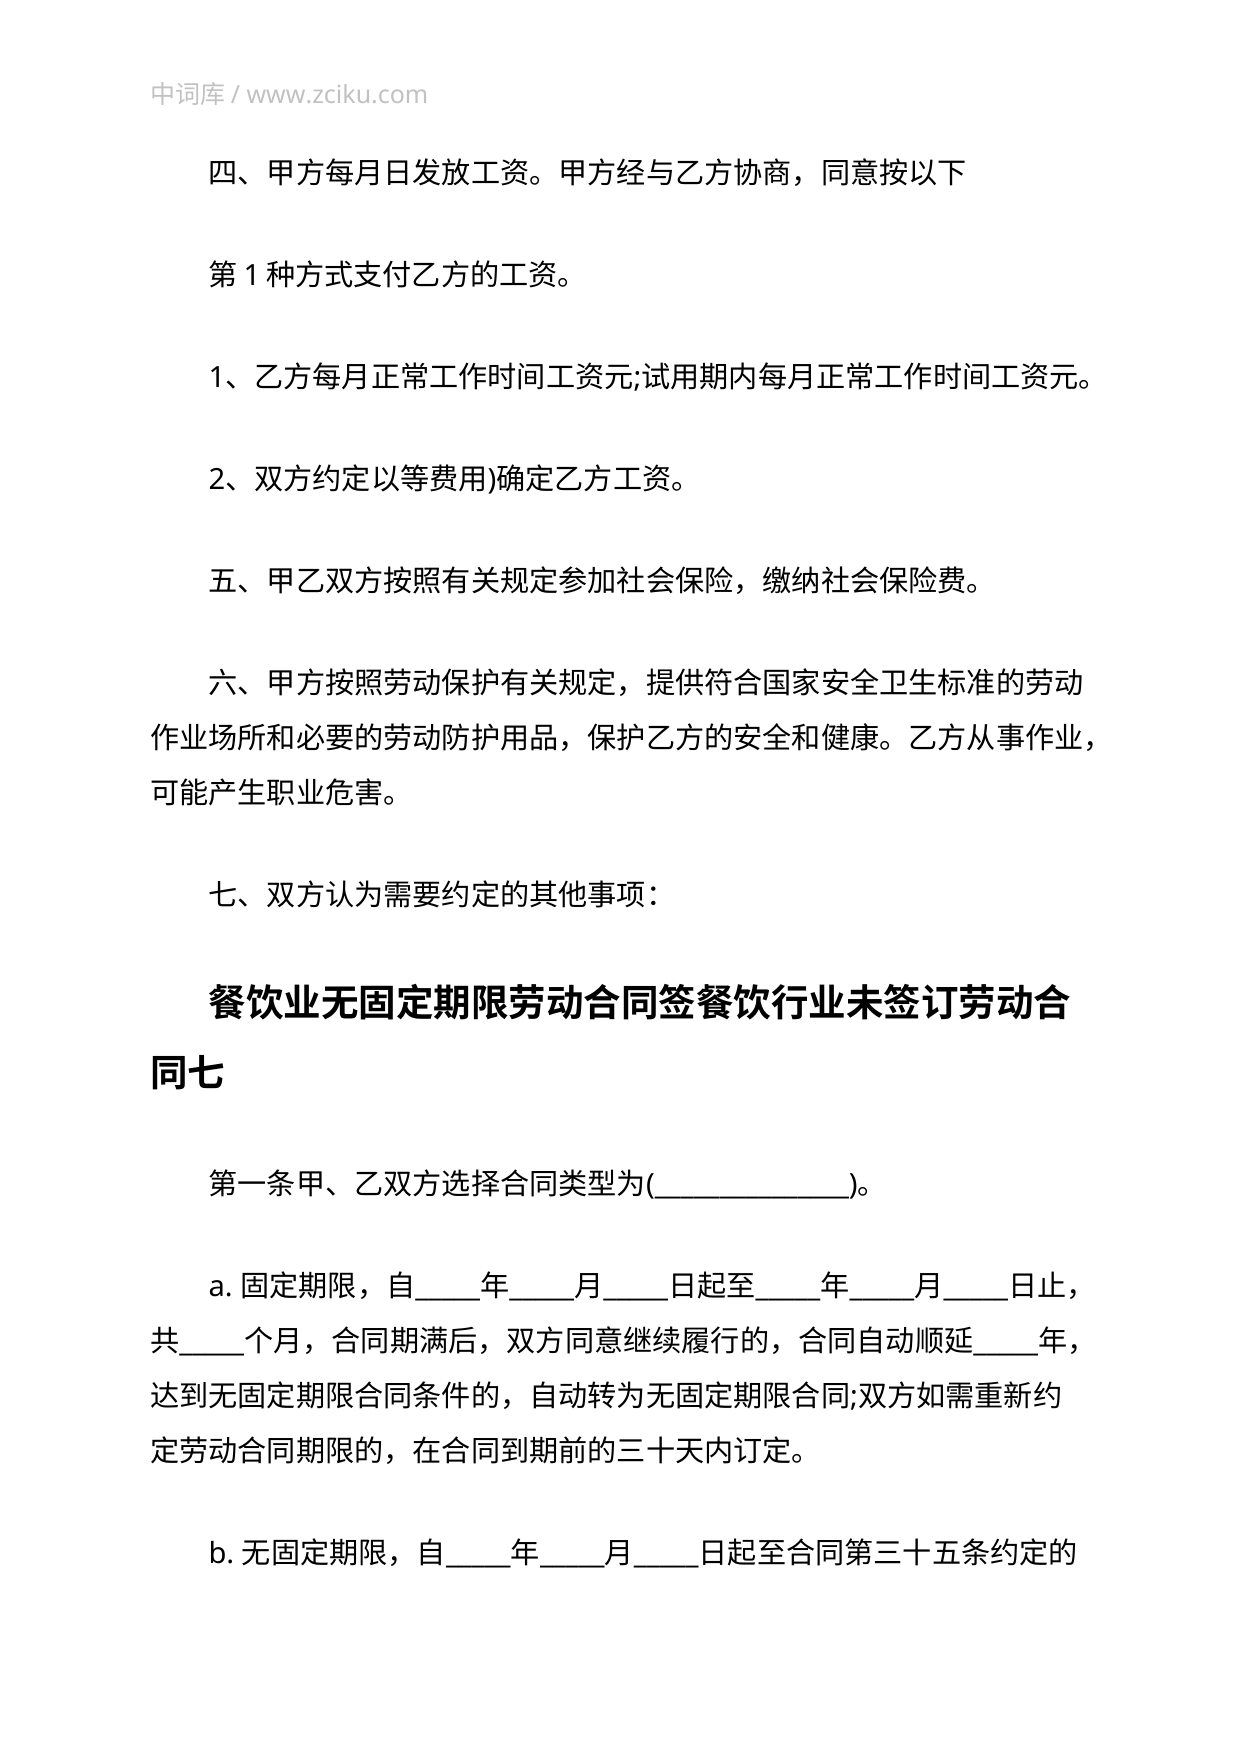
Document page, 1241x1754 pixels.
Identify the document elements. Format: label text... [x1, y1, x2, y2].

text 第1种方式支付乙方的工资。 [150, 252, 1090, 294]
text 六、甲方按照劳动保护有关规定，提供符合国家安全卫生标准的劳动作业场所和必要的劳动防护用品，保护乙方的安全和健康。乙方从事作业，可能产生职业危害。 [150, 659, 1090, 812]
text 四、甲方每月日发放工资。甲方经与乙方协商，同意按以下 [150, 150, 1090, 192]
text 五、甲乙双方按照有关规定参加社会保险，缴纳社会保险费。 [150, 558, 1090, 600]
text 第一条甲、乙双方选择合同类型为(_______________)。 [150, 1161, 1090, 1203]
text 2、双方约定以等费用)确定乙方工资。 [150, 456, 1090, 498]
text 七、双方认为需要约定的其他事项： [150, 871, 1090, 913]
text a. 固定期限，自_____年_____月_____日起至_____年_____月_____日止，共_____个月，合同期满后，双方同意继续履行的，合同自动顺延_____年，达到无固定期限合同条件的，自动转为无固定期限合同;双方如需重新约定劳动合同期限的，在合同到期前的三十天内订定。 [150, 1263, 1090, 1470]
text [150, 1529, 1090, 1572]
text 1、乙方每月正常工作时间工资元;试用期内每月正常工作时间工资元。 [150, 354, 1090, 396]
text 餐饮业无固定期限劳动合同签餐饮行业未签订劳动合同七 [150, 973, 1090, 1098]
